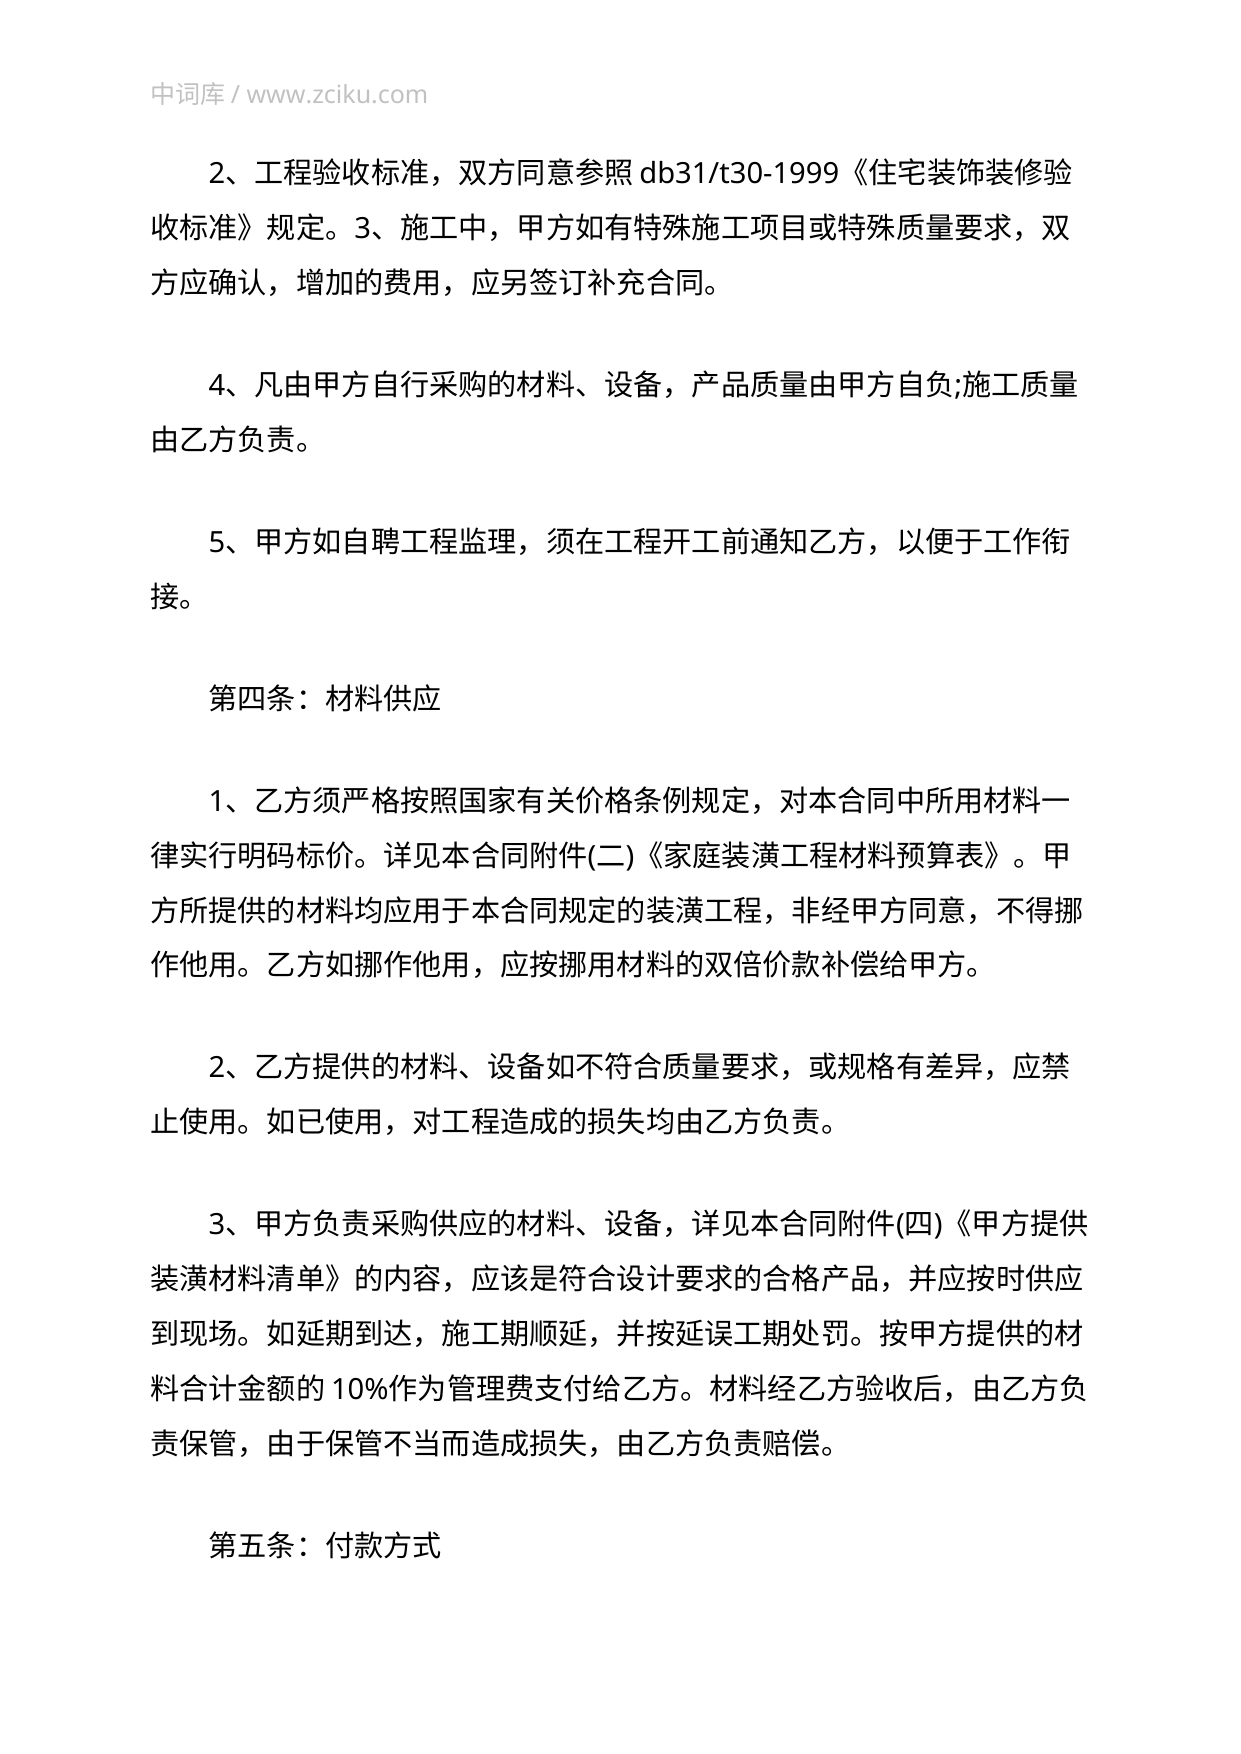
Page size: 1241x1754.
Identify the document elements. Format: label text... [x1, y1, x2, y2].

text 2、工程验收标准，双方同意参照db31/t30-1999《住宅装饰装修验收标准》规定。3、施工中，甲方如有特殊施工项目或特殊质量要求，双方应确认，增加的费用，应另签订补充合同。 [150, 150, 1090, 302]
text 4、凡由甲方自行采购的材料、设备，产品质量由甲方自负;施工质量由乙方负责。 [150, 362, 1090, 459]
text 第五条：付款方式 [150, 1522, 1090, 1564]
text 3、甲方负责采购供应的材料、设备，详见本合同附件(四)《甲方提供装潢材料清单》的内容，应该是符合设计要求的合格产品，并应按时供应到现场。如延期到达，施工期顺延，并按延误工期处罚。按甲方提供的材料合计金额的10%作为管理费支付给乙方。材料经乙方验收后，由乙方负责保管，由于保管不当而造成损失，由乙方负责赔偿。 [150, 1201, 1090, 1463]
text 5、甲方如自聘工程监理，须在工程开工前通知乙方，以便于工作衔接。 [150, 518, 1090, 616]
text 1、乙方须严格按照国家有关价格条例规定，对本合同中所用材料一律实行明码标价。详见本合同附件(二)《家庭装潢工程材料预算表》。甲方所提供的材料均应用于本合同规定的装潢工程，非经甲方同意，不得挪作他用。乙方如挪作他用，应按挪用材料的双倍价款补偿给甲方。 [150, 777, 1090, 984]
text 2、乙方提供的材料、设备如不符合质量要求，或规格有差异，应禁止使用。如已使用，对工程造成的损失均由乙方负责。 [150, 1044, 1090, 1141]
text 第四条：材料供应 [150, 675, 1090, 718]
